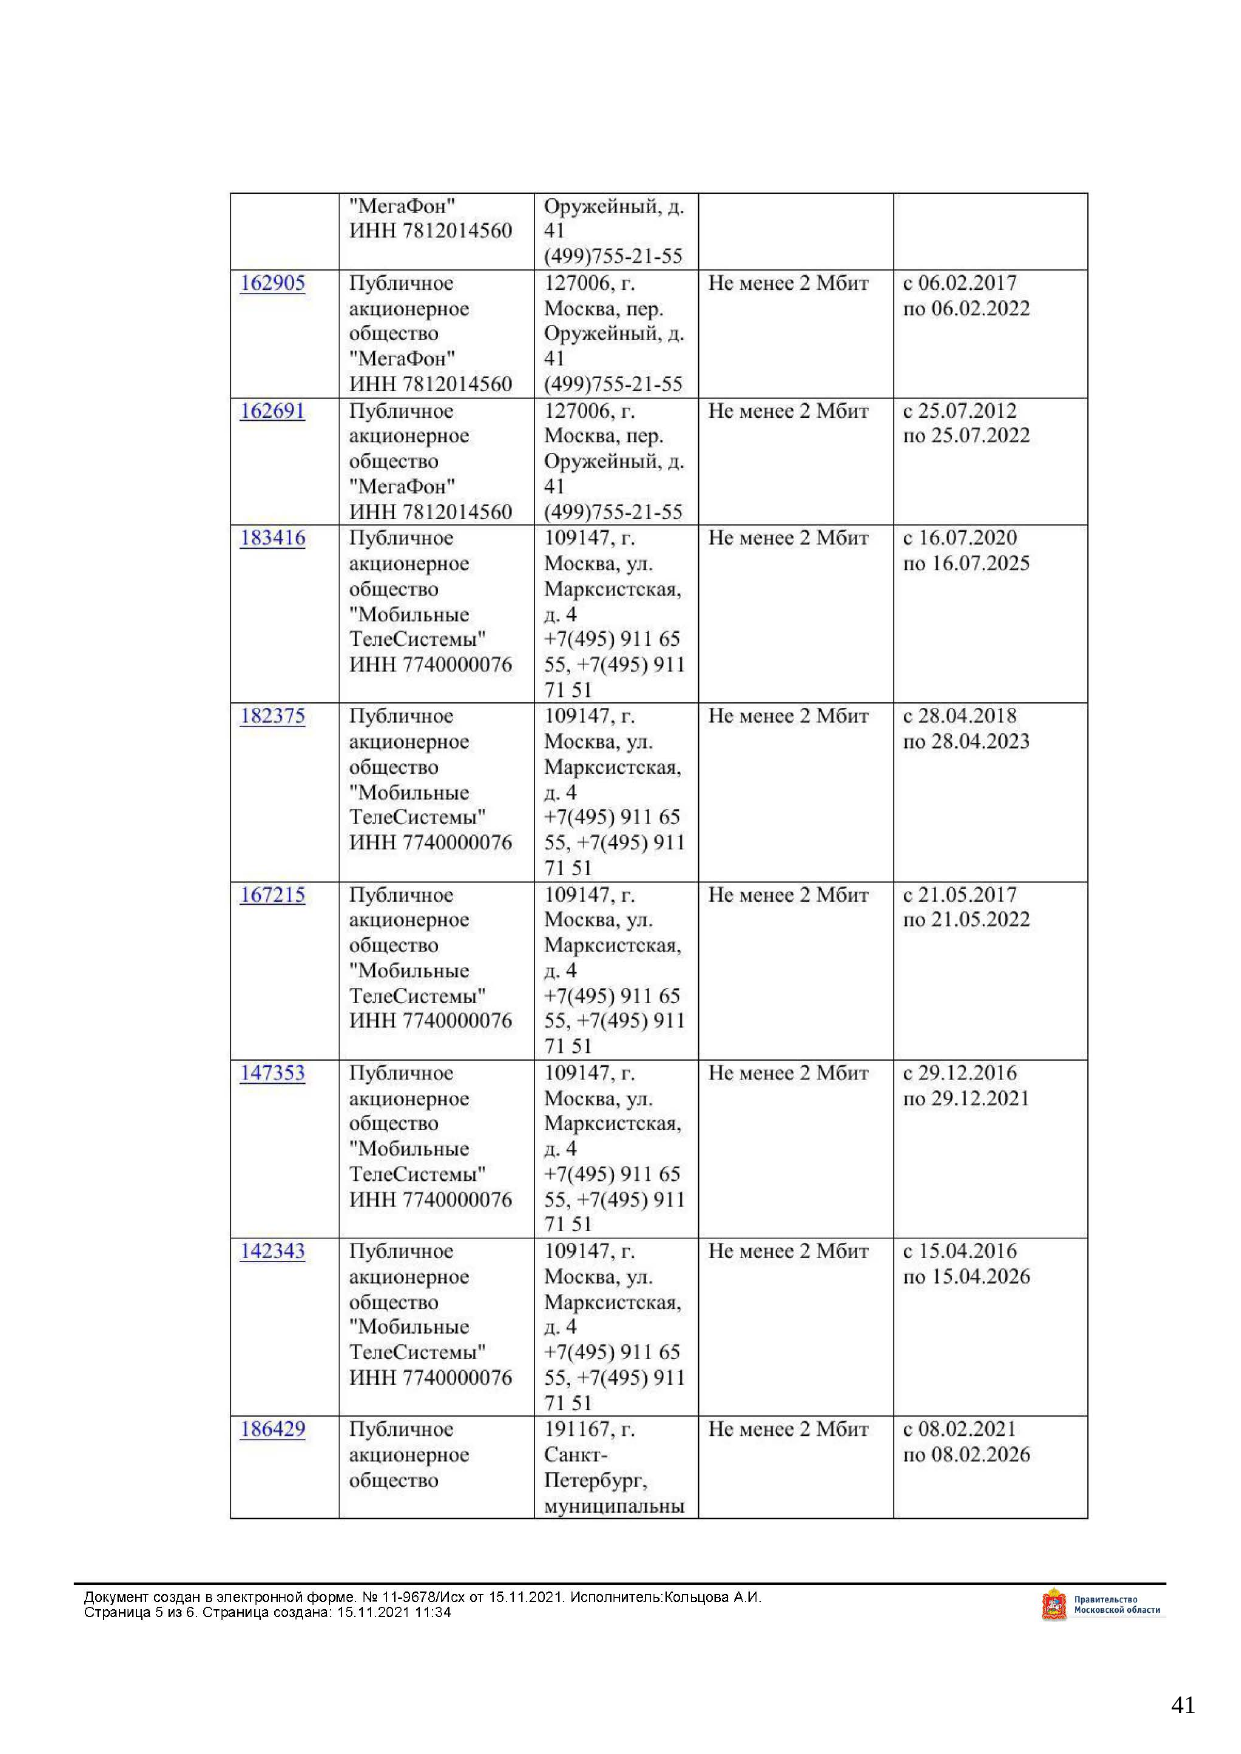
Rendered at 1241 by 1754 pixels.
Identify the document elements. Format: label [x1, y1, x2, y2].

picture [73, 88, 1167, 1635]
